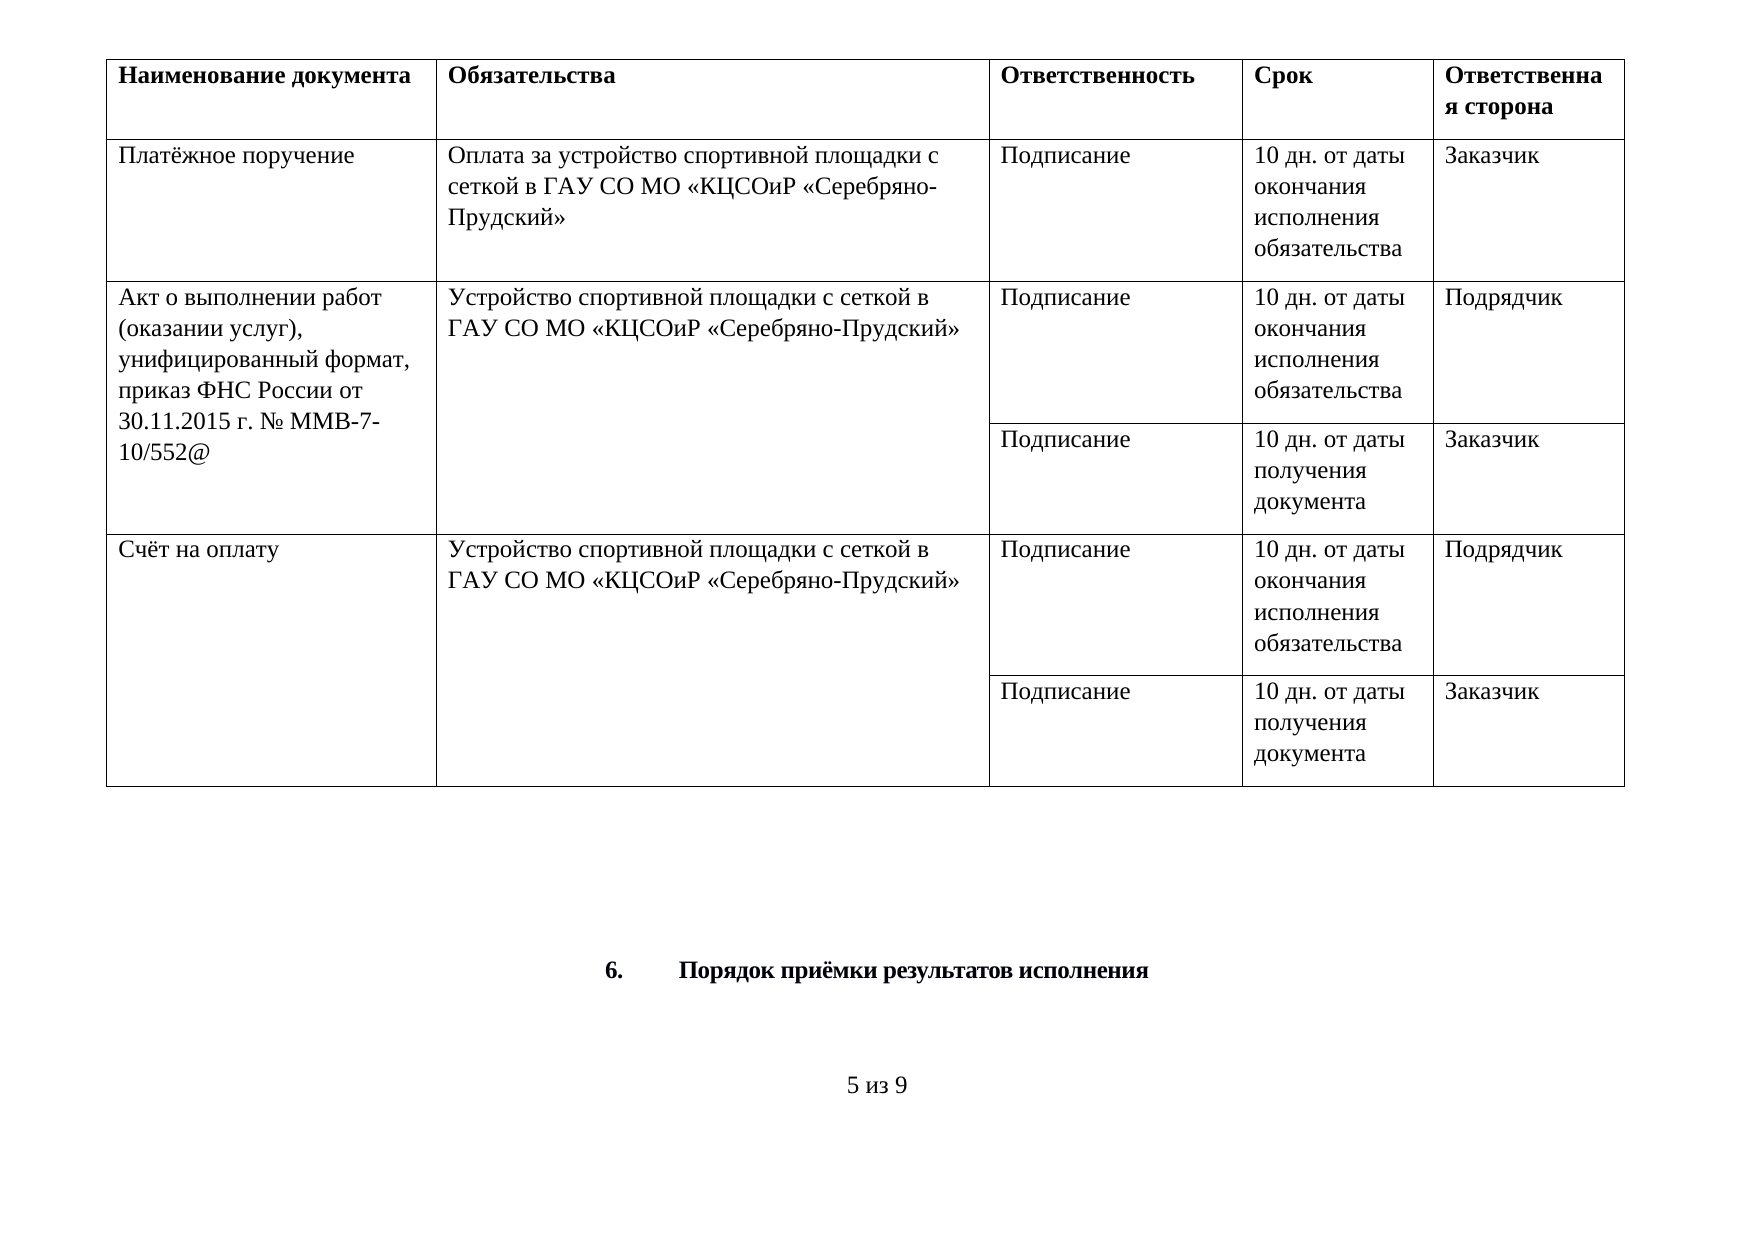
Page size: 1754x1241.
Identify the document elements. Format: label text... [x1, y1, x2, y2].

subtitle Порядок приёмки результатов исполнения [118, 955, 1636, 984]
table_cell Подрядчик [1434, 282, 1624, 423]
table_cell Платёжное поручение [107, 140, 436, 281]
table_cell Подписание [990, 535, 1242, 675]
table_cell 10 дн. от даты получения документа [1243, 424, 1433, 533]
table_cell 10 дн. от даты окончания исполнения обязательства [1243, 140, 1433, 281]
table_header Ответственная сторона [1434, 60, 1624, 139]
table_cell Заказчик [1434, 676, 1624, 786]
table_header Обязательства [437, 60, 989, 139]
table_cell Заказчик [1434, 424, 1624, 533]
table_cell Подписание [990, 424, 1242, 533]
table_cell Акт о выполнении работ (оказании услуг), унифицированный формат, приказ ФНС России от 30.11.2015 г. № ММВ-7-10/552@ [107, 282, 436, 533]
table_cell Подписание [990, 140, 1242, 281]
table_cell 10 дн. от даты окончания исполнения обязательства [1243, 535, 1433, 675]
table_cell Устройство спортивной площадки с сеткой в ГАУ СО МО «КЦСОиР «Серебряно-Прудский» [437, 282, 989, 533]
table_cell Счёт на оплату [107, 535, 436, 786]
table_cell 10 дн. от даты окончания исполнения обязательства [1243, 282, 1433, 423]
table_cell Подписание [990, 676, 1242, 786]
table_cell Оплата за устройство спортивной площадки с сеткой в ГАУ СО МО «КЦСОиР «Серебряно-Прудский» [437, 140, 989, 281]
table_cell Подрядчик [1434, 535, 1624, 675]
table_header Срок [1243, 60, 1433, 139]
table_cell Заказчик [1434, 140, 1624, 281]
table_cell 10 дн. от даты получения документа [1243, 676, 1433, 786]
table_header Ответственность [990, 60, 1242, 139]
table_cell Подписание [990, 282, 1242, 423]
table_header Наименование документа [107, 60, 436, 139]
table_cell Устройство спортивной площадки с сеткой в ГАУ СО МО «КЦСОиР «Серебряно-Прудский» [437, 535, 989, 786]
